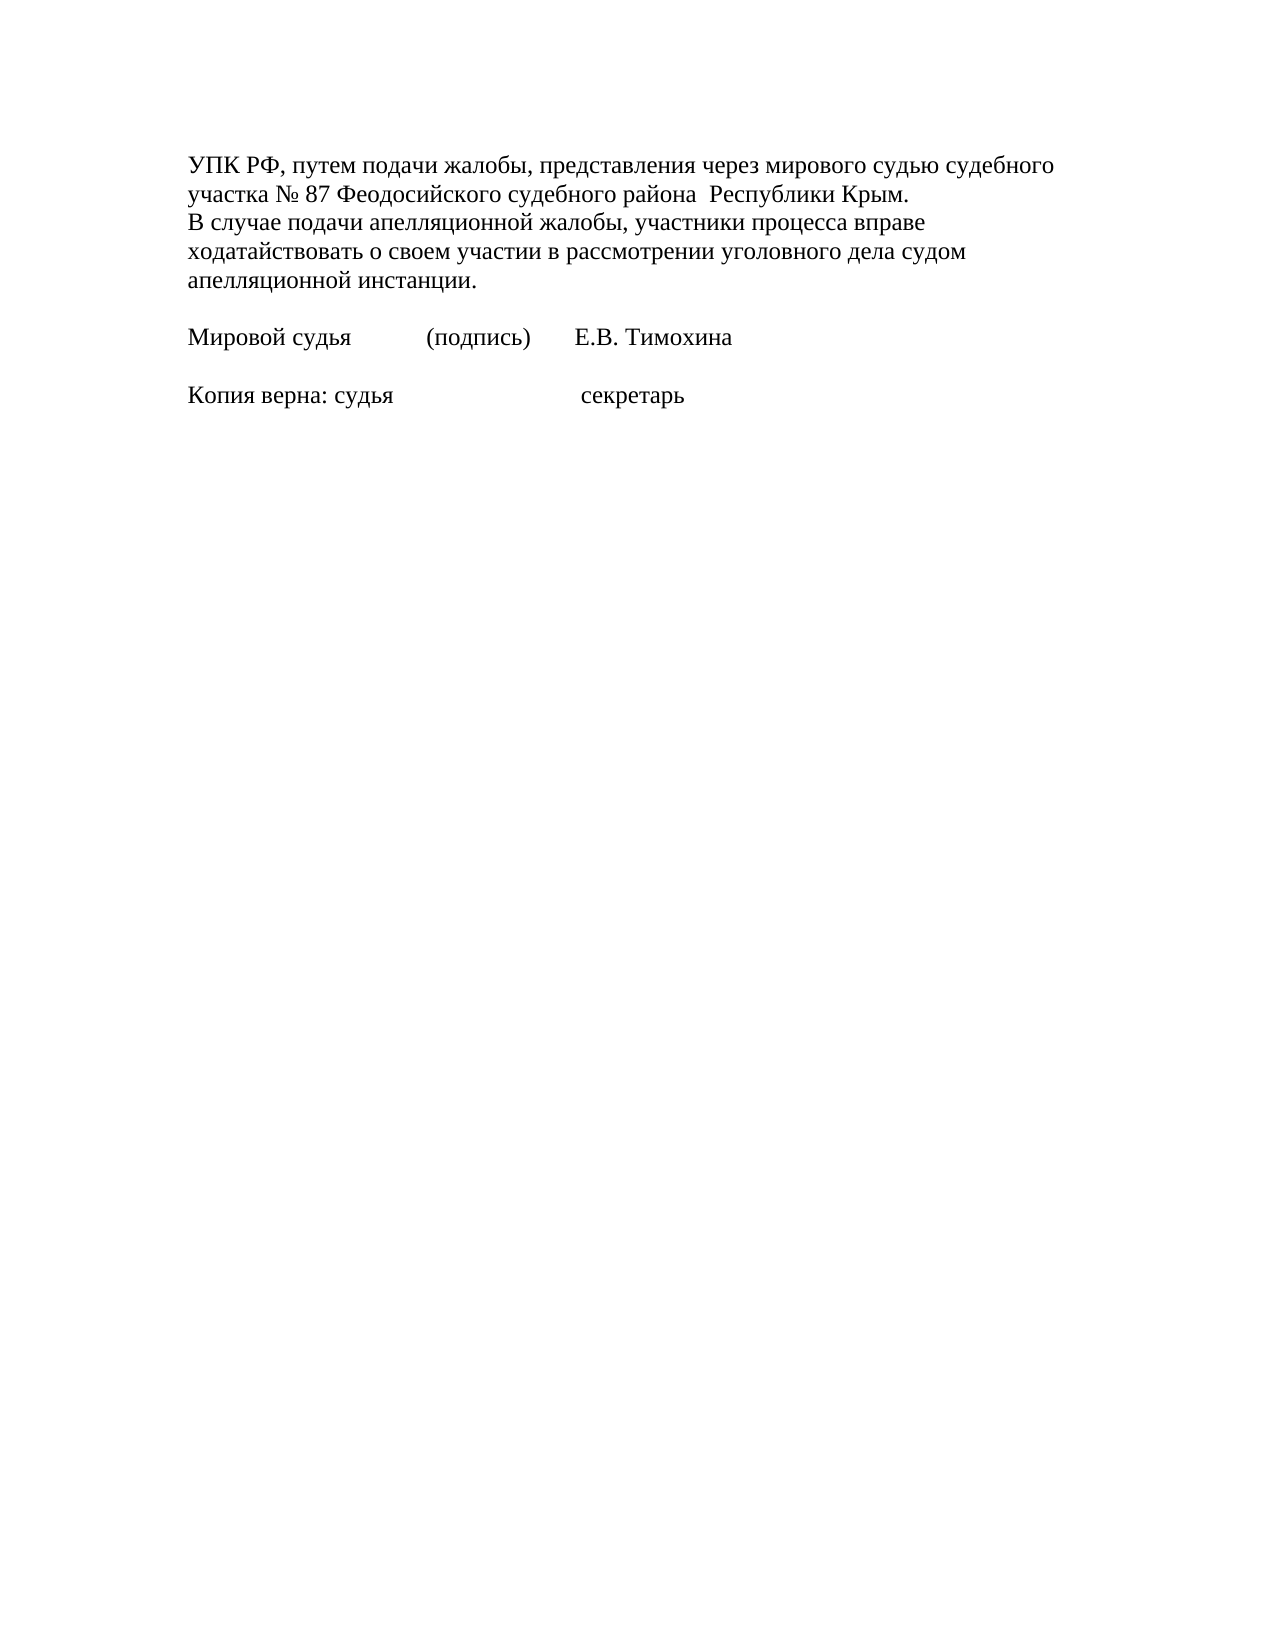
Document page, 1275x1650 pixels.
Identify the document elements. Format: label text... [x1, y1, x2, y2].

text В случае подачи апелляционной жалобы, участники процесса вправе ходатайствовать о своем участии в рассмотрении уголовного дела судом апелляционной инстанции. [187, 207, 1087, 294]
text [187, 150, 1087, 207]
text Копия верна: судья секретарь [187, 380, 1087, 409]
text Мировой судья (подпись) Е.В. Тимохина [187, 322, 1087, 351]
